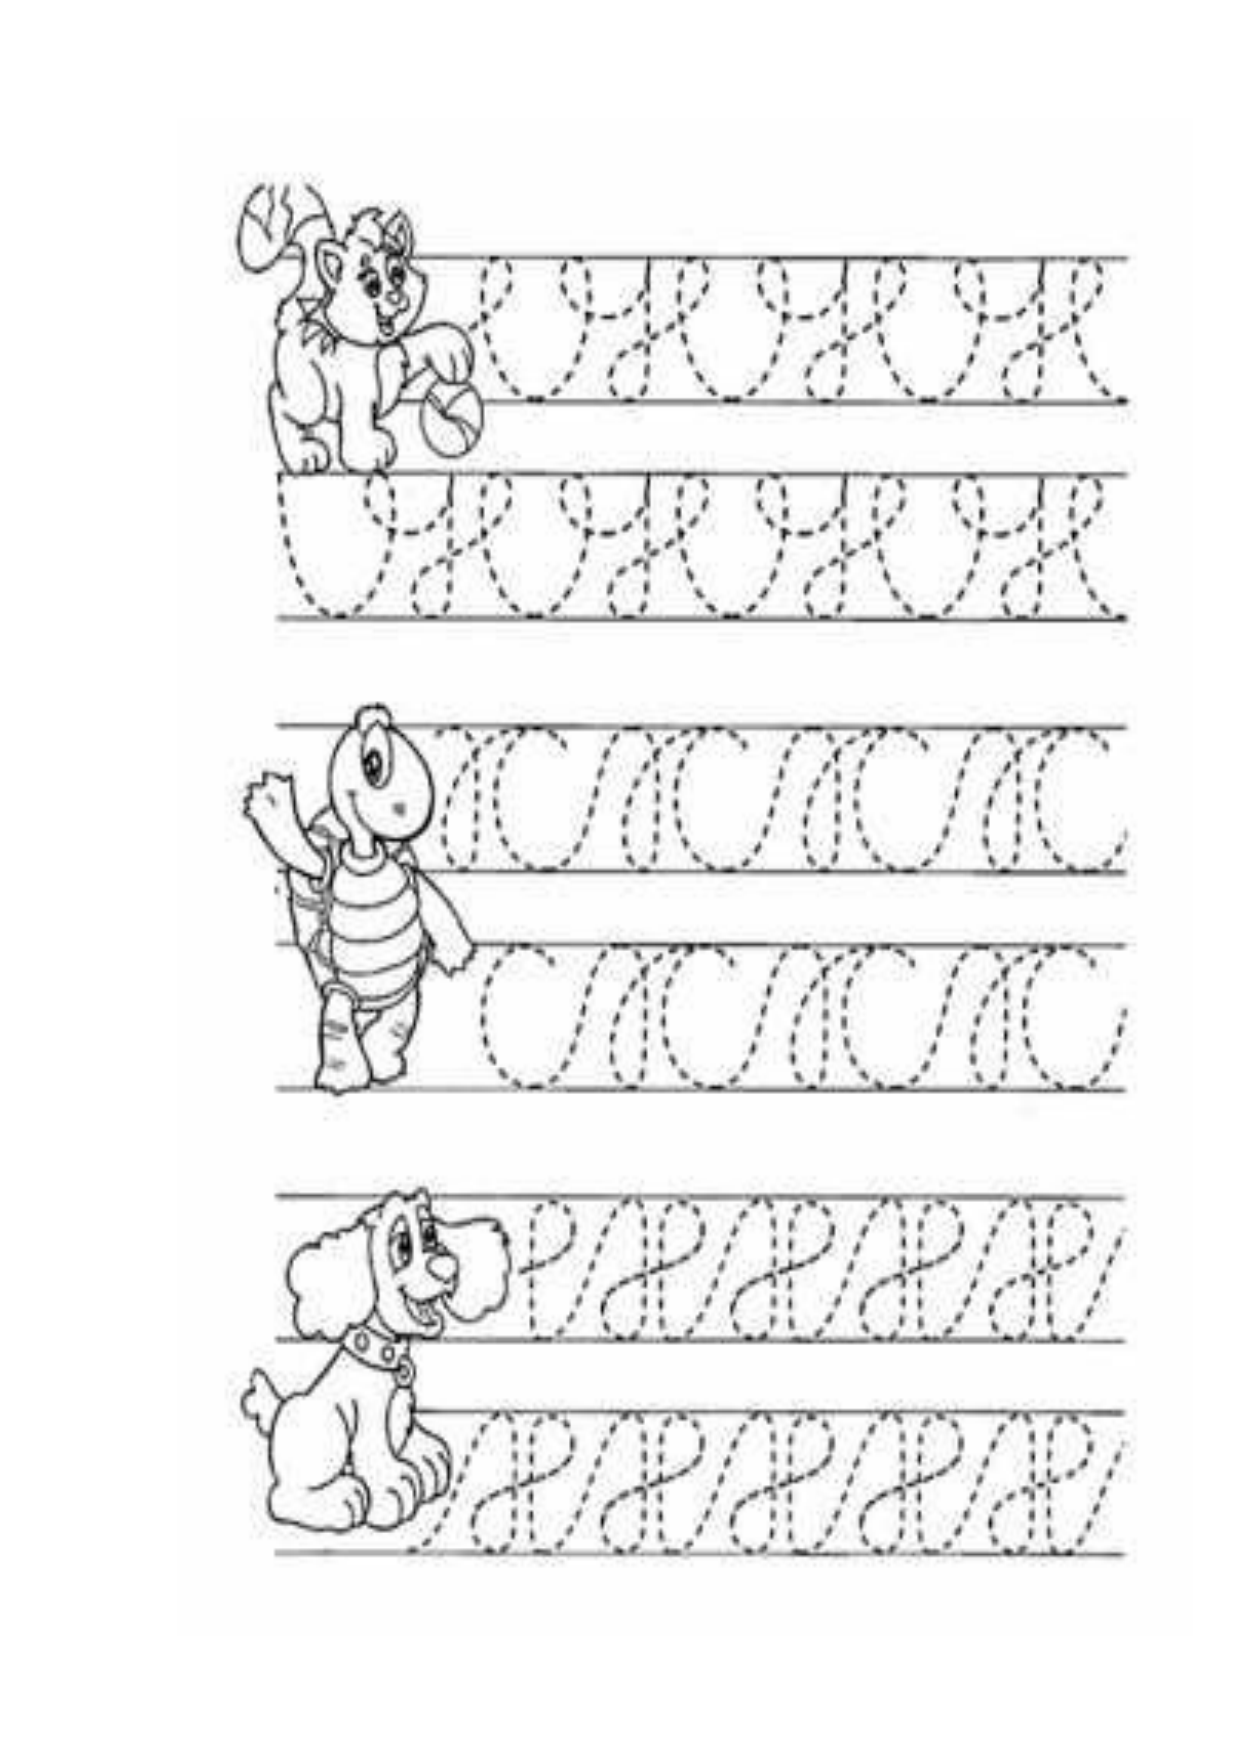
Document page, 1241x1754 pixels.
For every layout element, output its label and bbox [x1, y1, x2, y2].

picture [177, 118, 1193, 1636]
